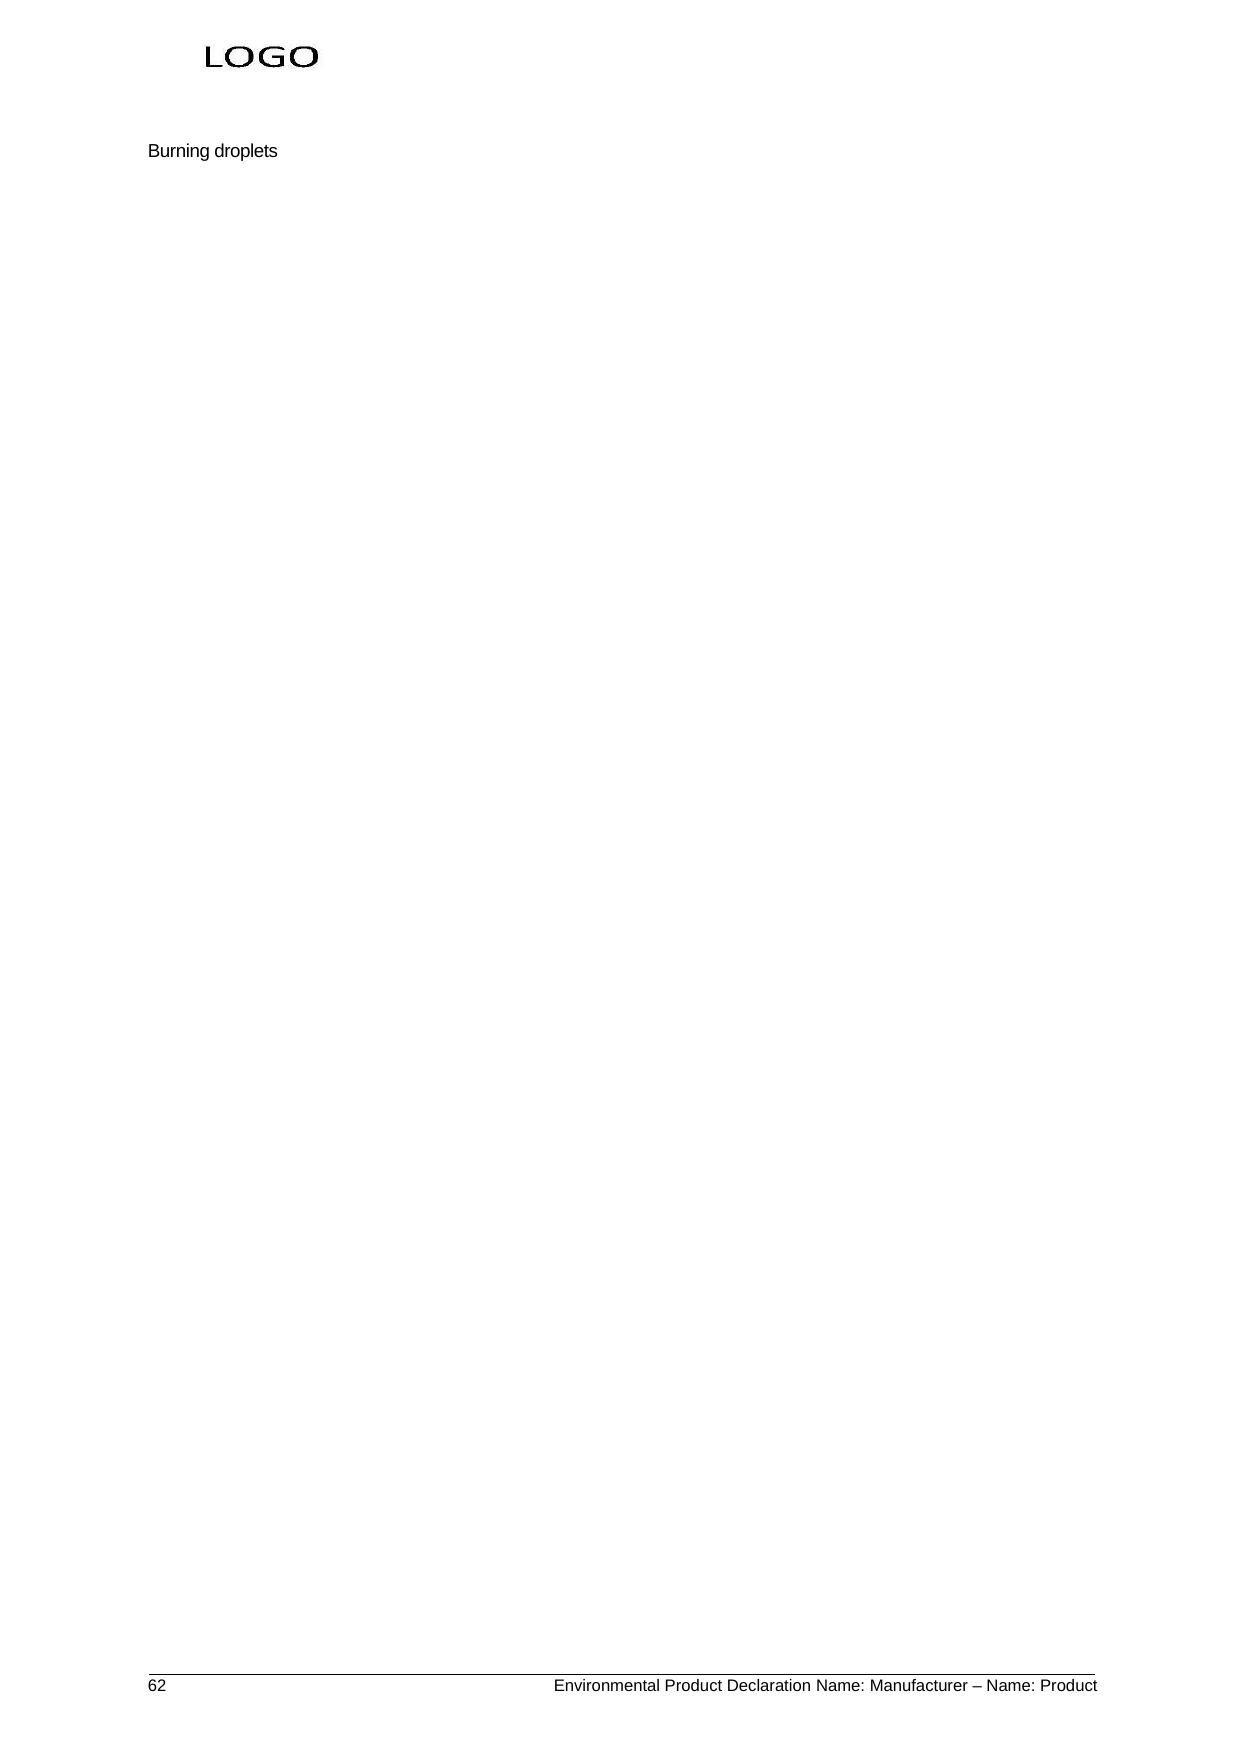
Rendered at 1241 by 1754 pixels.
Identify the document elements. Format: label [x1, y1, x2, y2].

picture [148, 13, 624, 102]
